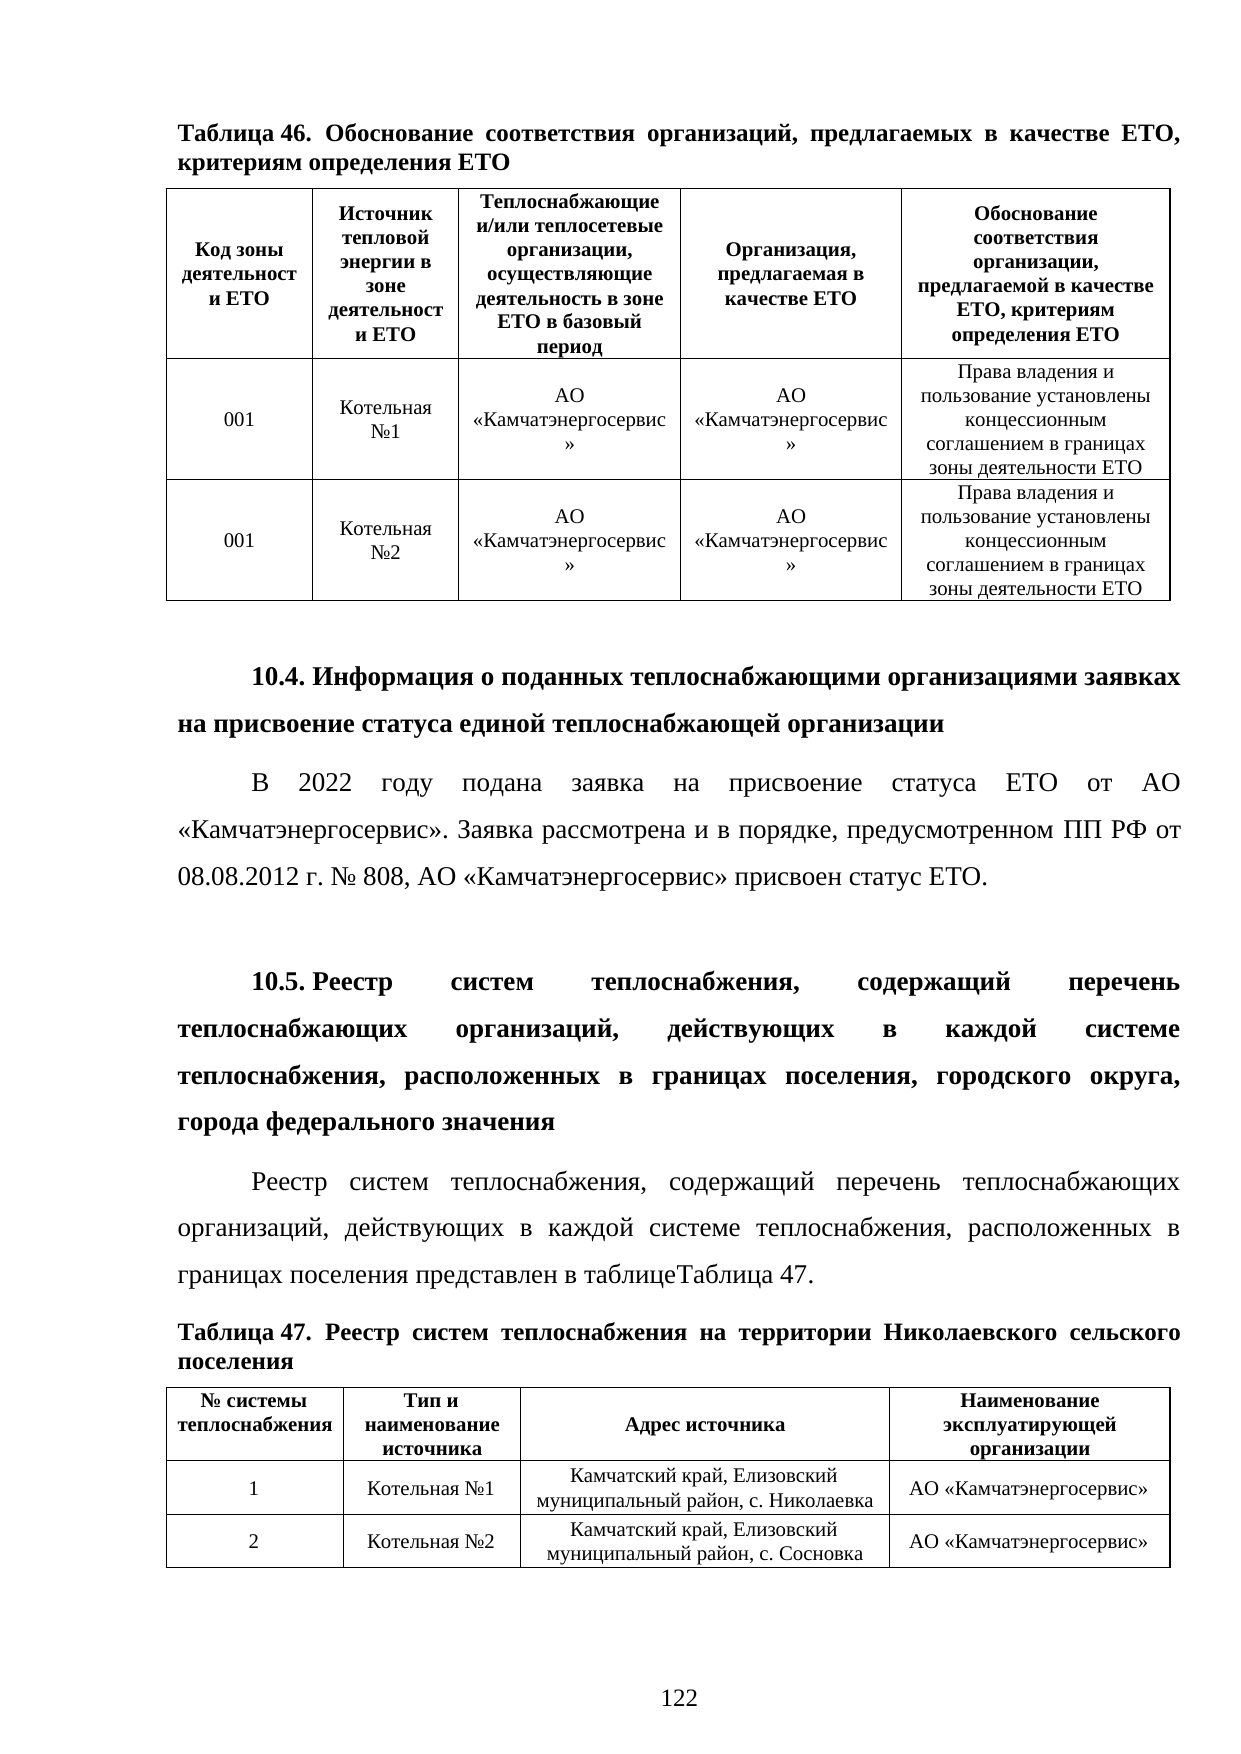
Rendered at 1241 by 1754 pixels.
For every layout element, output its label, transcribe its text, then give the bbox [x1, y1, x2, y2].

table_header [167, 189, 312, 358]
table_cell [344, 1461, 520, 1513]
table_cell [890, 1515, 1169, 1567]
list Обоснование соответствия организаций, предлагаемых в качестве ЕТО, критериям определения ЕТО [177, 118, 1181, 176]
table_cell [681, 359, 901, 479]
text Информация о поданных теплоснабжающими организациями заявках на присвоение статуса единой теплоснабжающей организации [177, 661, 1181, 738]
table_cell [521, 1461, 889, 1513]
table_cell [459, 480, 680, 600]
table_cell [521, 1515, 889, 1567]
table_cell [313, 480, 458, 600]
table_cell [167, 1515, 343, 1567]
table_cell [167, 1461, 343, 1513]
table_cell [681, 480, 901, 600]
text В 2022 году подана заявка на присвоение статуса ЕТО от АО «Камчатэнергосервис». Заявка рассмотрена и в порядке, предусмотренном ПП РФ от 08.08.2012 г. № 808, АО «Камчатэнергосервис» присвоен статус ЕТО. [177, 766, 1181, 891]
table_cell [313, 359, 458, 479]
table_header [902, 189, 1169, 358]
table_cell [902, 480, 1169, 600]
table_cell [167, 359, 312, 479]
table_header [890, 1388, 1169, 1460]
text Реестр систем теплоснабжения, содержащий перечень теплоснабжающих организаций, действующих в каждой системе теплоснабжения, расположенных в границах поселения представлен в таблице47. [177, 1165, 1181, 1289]
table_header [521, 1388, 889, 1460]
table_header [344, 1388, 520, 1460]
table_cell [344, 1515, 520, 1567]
list Реестр систем теплоснабжения на территории Николаевского сельского поселения [177, 1317, 1181, 1375]
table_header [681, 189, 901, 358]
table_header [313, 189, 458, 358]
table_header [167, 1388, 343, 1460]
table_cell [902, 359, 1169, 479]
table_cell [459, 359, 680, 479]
text Реестр систем теплоснабжения, содержащий перечень теплоснабжающих организаций, действующих в каждой системе теплоснабжения, расположенных в границах поселения, городского округа, города федерального значения [177, 966, 1181, 1137]
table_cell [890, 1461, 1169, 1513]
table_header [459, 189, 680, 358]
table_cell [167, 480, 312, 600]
